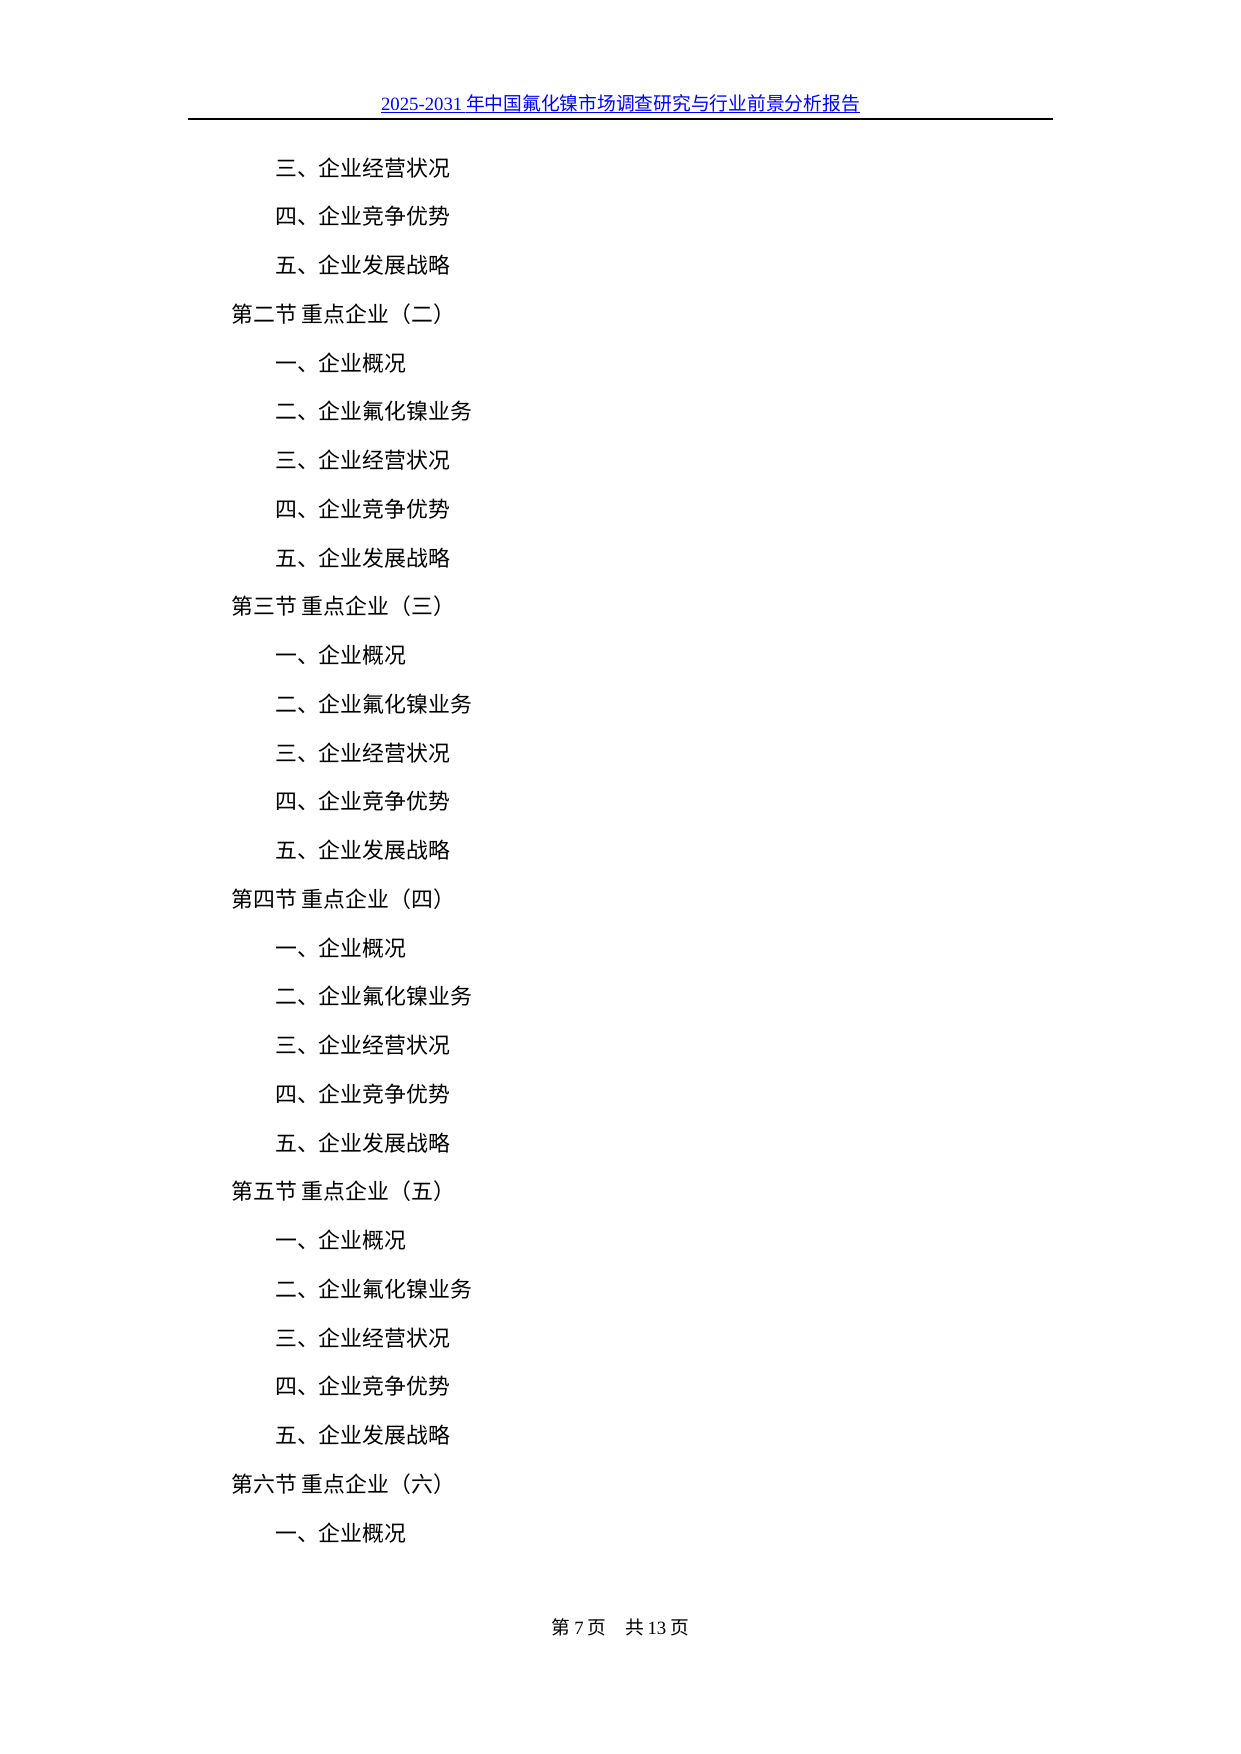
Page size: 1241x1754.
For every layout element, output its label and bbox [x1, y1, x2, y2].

text [187, 150, 1053, 1548]
